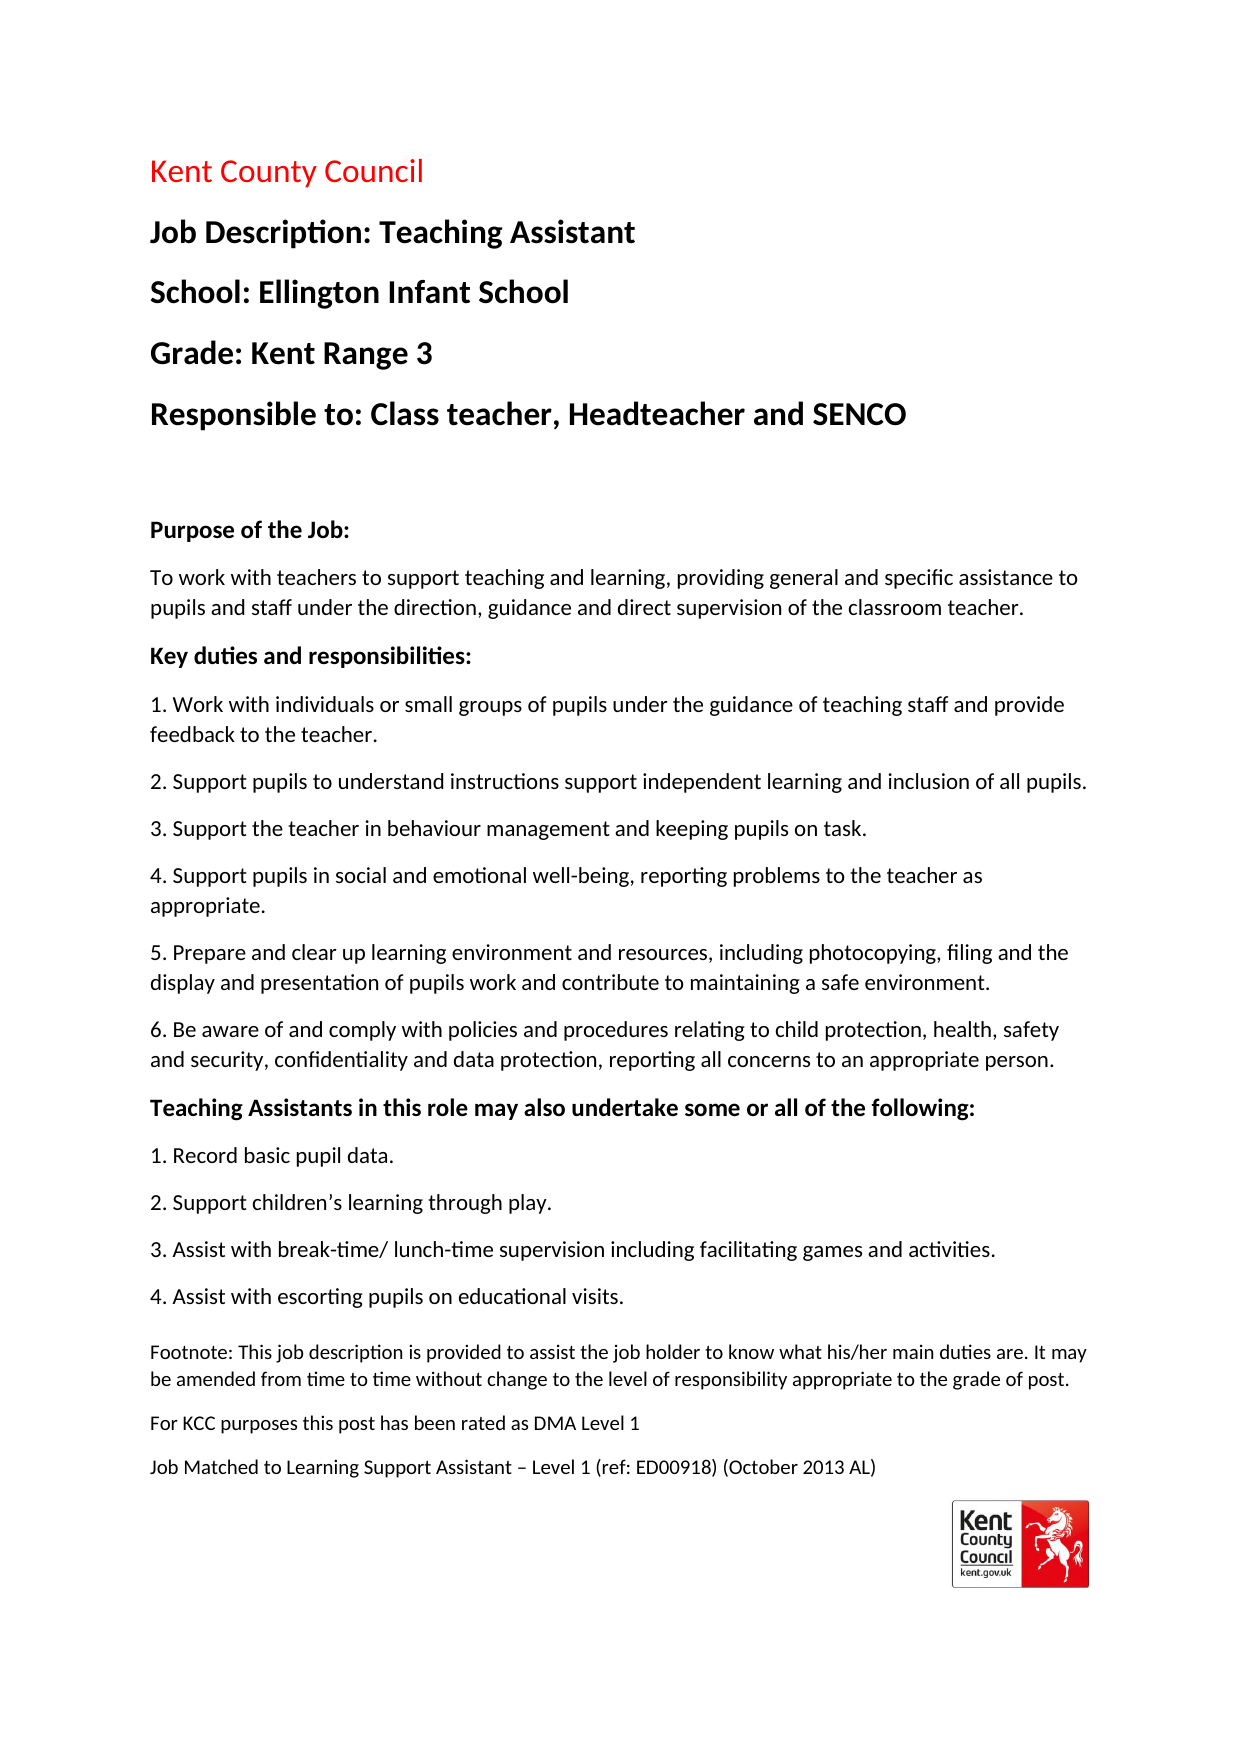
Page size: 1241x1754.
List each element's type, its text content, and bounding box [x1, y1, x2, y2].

text To work with teachers to support teaching and learning, providing general and specific assistance to pupils and staff under the direction, guidance and direct supervision of the classroom teacher. [150, 563, 1090, 622]
text Kent County Council [150, 150, 1090, 191]
text 4. Support pupils in social and emotional well-being, reporting problems to the teacher as appropriate. [150, 861, 1090, 919]
text Responsible to: Class teacher, Headteacher and SENCO [150, 392, 1090, 433]
text 6. Be aware of and comply with policies and procedures relating to child protection, health, safety and security, confidentiality and data protection, reporting all concerns to an appropriate person. [150, 1015, 1090, 1073]
text School: Ellington Infant School [150, 271, 1090, 312]
text 2. Support pupils to understand instructions support independent learning and inclusion of all pupils. [150, 767, 1090, 795]
text Grade: Kent Range 3 [150, 332, 1090, 373]
text 2. Support children’s learning through play. [150, 1188, 1090, 1217]
text 3. Support the teacher in behaviour management and keeping pupils on task. [150, 814, 1090, 842]
text Purpose of the Job: [150, 514, 1090, 544]
text Key duties and responsibilities: [150, 640, 1090, 671]
text Job Description: Teaching Assistant [150, 211, 1090, 251]
text 3. Assist with break-time/ lunch-time supervision including facilitating games and activities. [150, 1235, 1090, 1263]
text Teaching Assistants in this role may also undertake some or all of the following: [150, 1092, 1090, 1123]
text 1. Record basic pupil data. [150, 1142, 1090, 1170]
text 4. Assist with escorting pupils on educational visits. [150, 1282, 1090, 1310]
text 5. Prepare and clear up learning environment and resources, including photocopying, filing and the display and presentation of pupils work and contribute to maintaining a safe environment. [150, 938, 1090, 996]
text 1. Work with individuals or small groups of pupils under the guidance of teaching staff and provide feedback to the teacher. [150, 690, 1090, 748]
